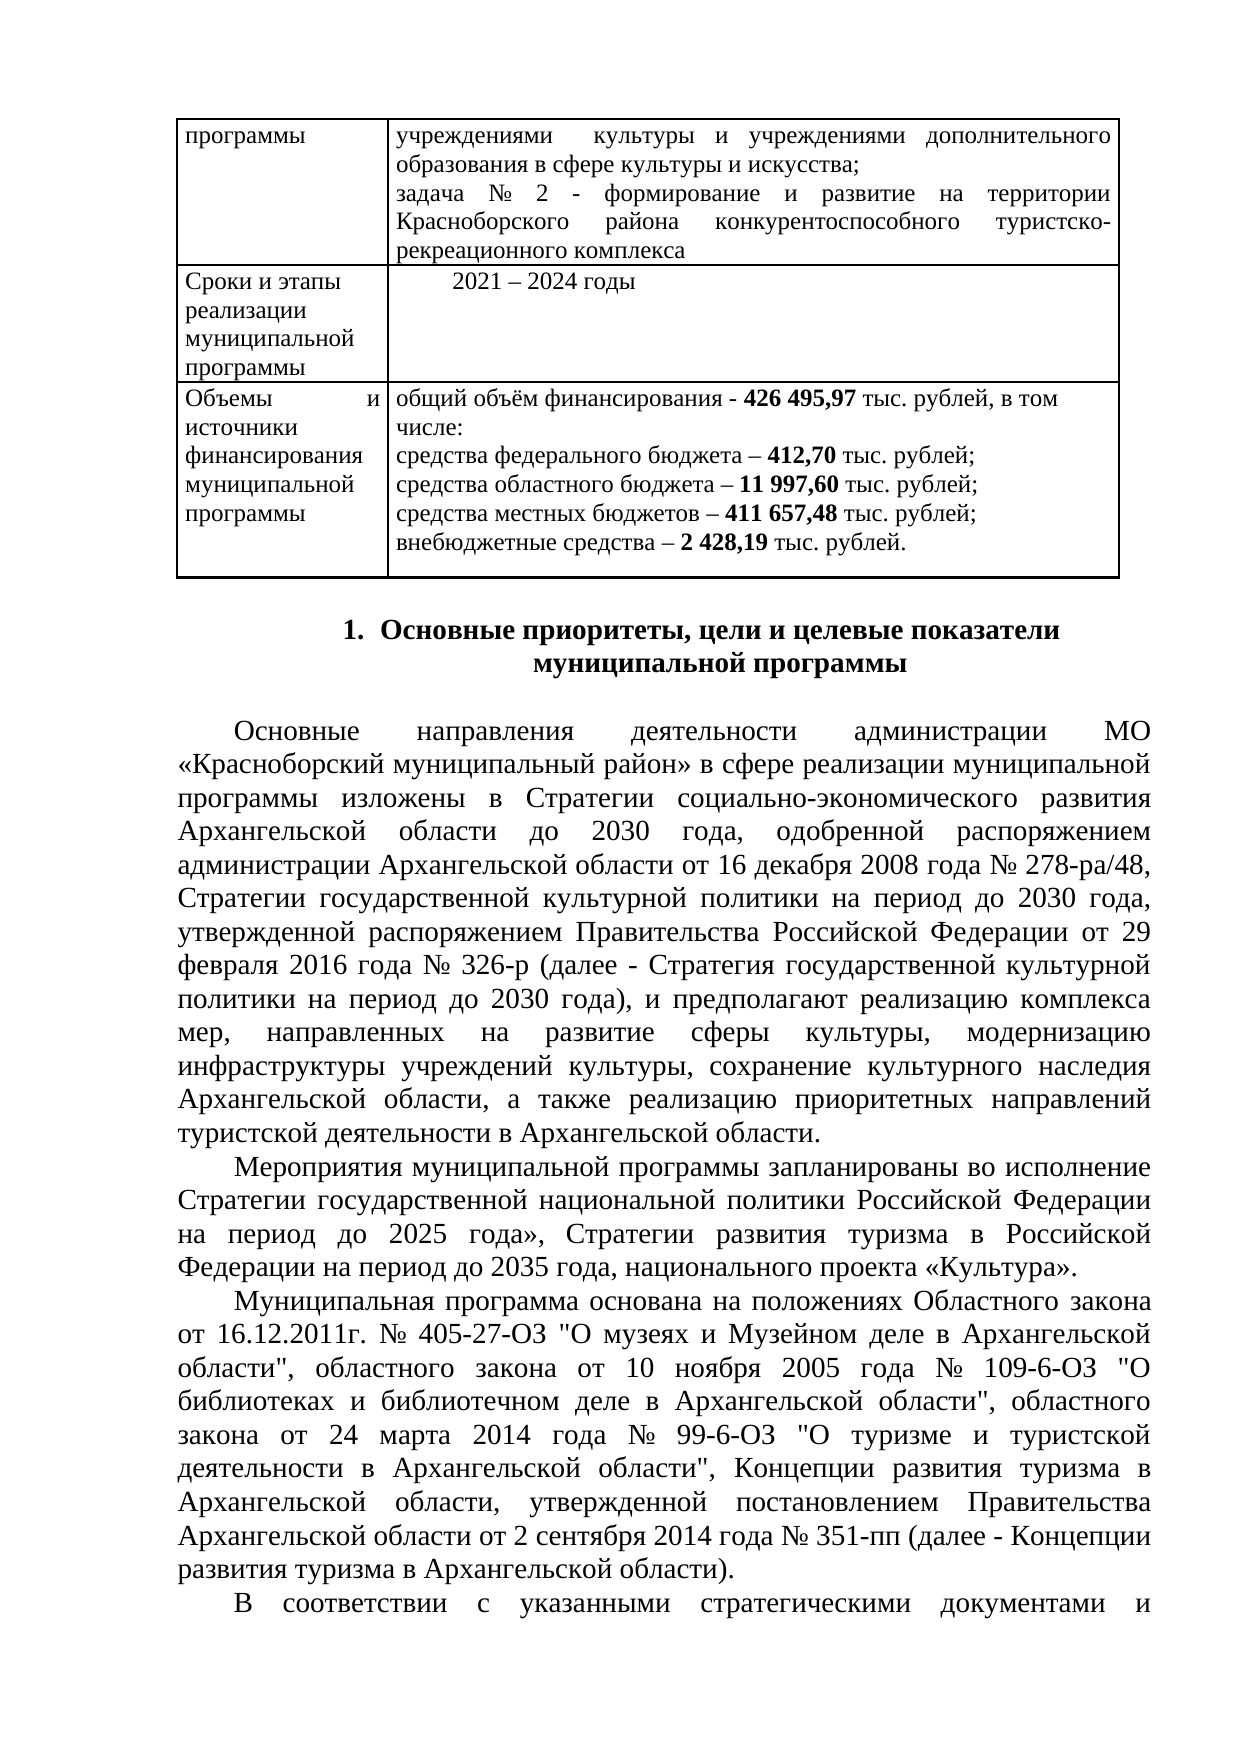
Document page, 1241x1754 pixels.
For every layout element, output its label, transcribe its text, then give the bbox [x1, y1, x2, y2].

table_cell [389, 120, 1118, 264]
table_cell Сроки и этапы реализации муниципальной программы [178, 266, 387, 381]
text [177, 1585, 1152, 1618]
table_cell 2021 – 2024 годы [389, 266, 1118, 381]
table_cell общий объём финансирования - 426 495,97 тыс. рублей, в том числе: средства федерального бюджета – 412,70 тыс. рублей; средства областного бюджета – 11 997,60 тыс. рублей; средства местных бюджетов – 411 657,48 тыс. рублей; внебюджетные средства – 2 428,19 тыс. рублей. [389, 383, 1118, 576]
table_cell Объемы и источники финансирования муниципальной программы [178, 383, 387, 576]
text Мероприятия муниципальной программы запланированы во исполнение Стратегии государственной национальной политики Российской Федерации на период до 2025 года», Стратегии развития туризма в Российской Федерации на период до 2035 года, национального проекта «Культура». [177, 1149, 1152, 1283]
list Основные приоритеты, цели и целевые показатели муниципальной программы [251, 612, 1152, 679]
text Основные направления деятельности администрации МО «Красноборский муниципальный район» в сфере реализации муниципальной программы изложены в Стратегии социально-экономического развития Архангельской области до 2030 года, одобренной распоряжением администрации Архангельской области от 16 декабря 2008 года № 278-ра/48, Стратегии государственной культурной политики на период до 2030 года, утвержденной распоряжением Правительства Российской Федерации от 29 февраля 2016 года № 326-р (далее - Стратегия государственной культурной политики на период до 2030 года), и предполагают реализацию комплекса мер, направленных на развитие сферы культуры, модернизацию инфраструктуры учреждений культуры, сохранение культурного наследия Архангельской области, а также реализацию приоритетных направлений туристской деятельности в Архангельской области. [177, 713, 1152, 1149]
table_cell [178, 120, 387, 264]
text Муниципальная программа основана на положениях Областного закона от 16.12.2011г. № 405-27-ОЗ "О музеях и Музейном деле в Архангельской области", областного закона от 10 ноября 2005 года № 109-6-ОЗ "О библиотеках и библиотечном деле в Архангельской области", областного закона от 24 марта 2014 года № 99-6-ОЗ "О туризме и туристской деятельности в Архангельской области", Концепции развития туризма в Архангельской области, утвержденной постановлением Правительства Архангельской области от 2 сентября 2014 года № 351-пп (далее - Концепции развития туризма в Архангельской области). [177, 1283, 1152, 1585]
